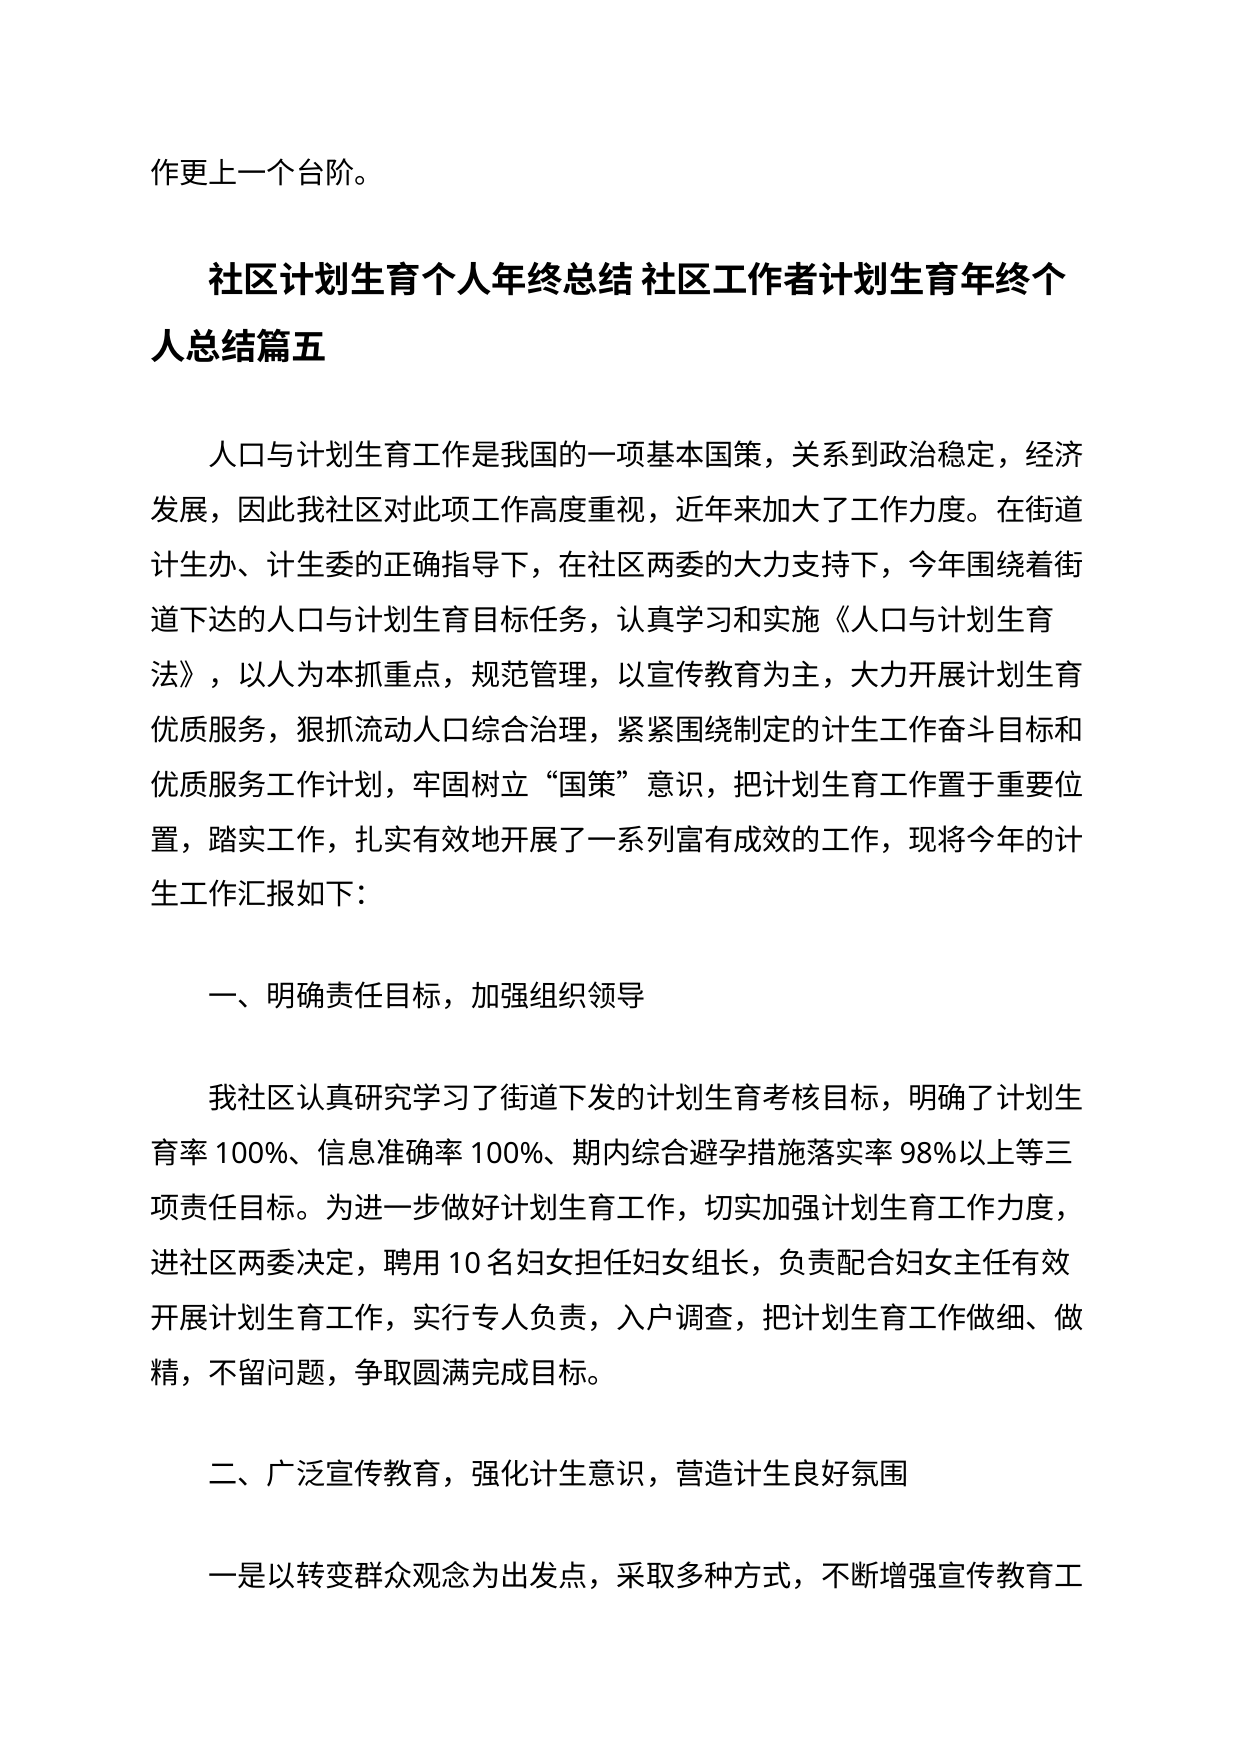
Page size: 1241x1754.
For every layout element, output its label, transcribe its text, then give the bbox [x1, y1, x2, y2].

text 二、广泛宣传教育，强化计生意识，营造计生良好氛围 [150, 1451, 1090, 1493]
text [150, 150, 1090, 192]
text 一、明确责任目标，加强组织领导 [150, 973, 1090, 1015]
text 社区计划生育个人年终总结 社区工作者计划生育年终个人总结篇五 [150, 252, 1090, 369]
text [150, 1553, 1090, 1595]
text 人口与计划生育工作是我国的一项基本国策，关系到政治稳定，经济发展，因此我社区对此项工作高度重视，近年来加大了工作力度。在街道计生办、计生委的正确指导下，在社区两委的大力支持下，今年围绕着街道下达的人口与计划生育目标任务，认真学习和实施《人口与计划生育法》，以人为本抓重点，规范管理，以宣传教育为主，大力开展计划生育优质服务，狠抓流动人口综合治理，紧紧围绕制定的计生工作奋斗目标和优质服务工作计划，牢固树立“国策”意识，把计划生育工作置于重要位置，踏实工作，扎实有效地开展了一系列富有成效的工作，现将今年的计生工作汇报如下： [150, 432, 1090, 913]
text 我社区认真研究学习了街道下发的计划生育考核目标，明确了计划生育率100%、信息准确率100%、期内综合避孕措施落实率98%以上等三项责任目标。为进一步做好计划生育工作，切实加强计划生育工作力度，进社区两委决定，聘用10名妇女担任妇女组长，负责配合妇女主任有效开展计划生育工作，实行专人负责，入户调查，把计划生育工作做细、做精，不留问题，争取圆满完成目标。 [150, 1074, 1090, 1391]
